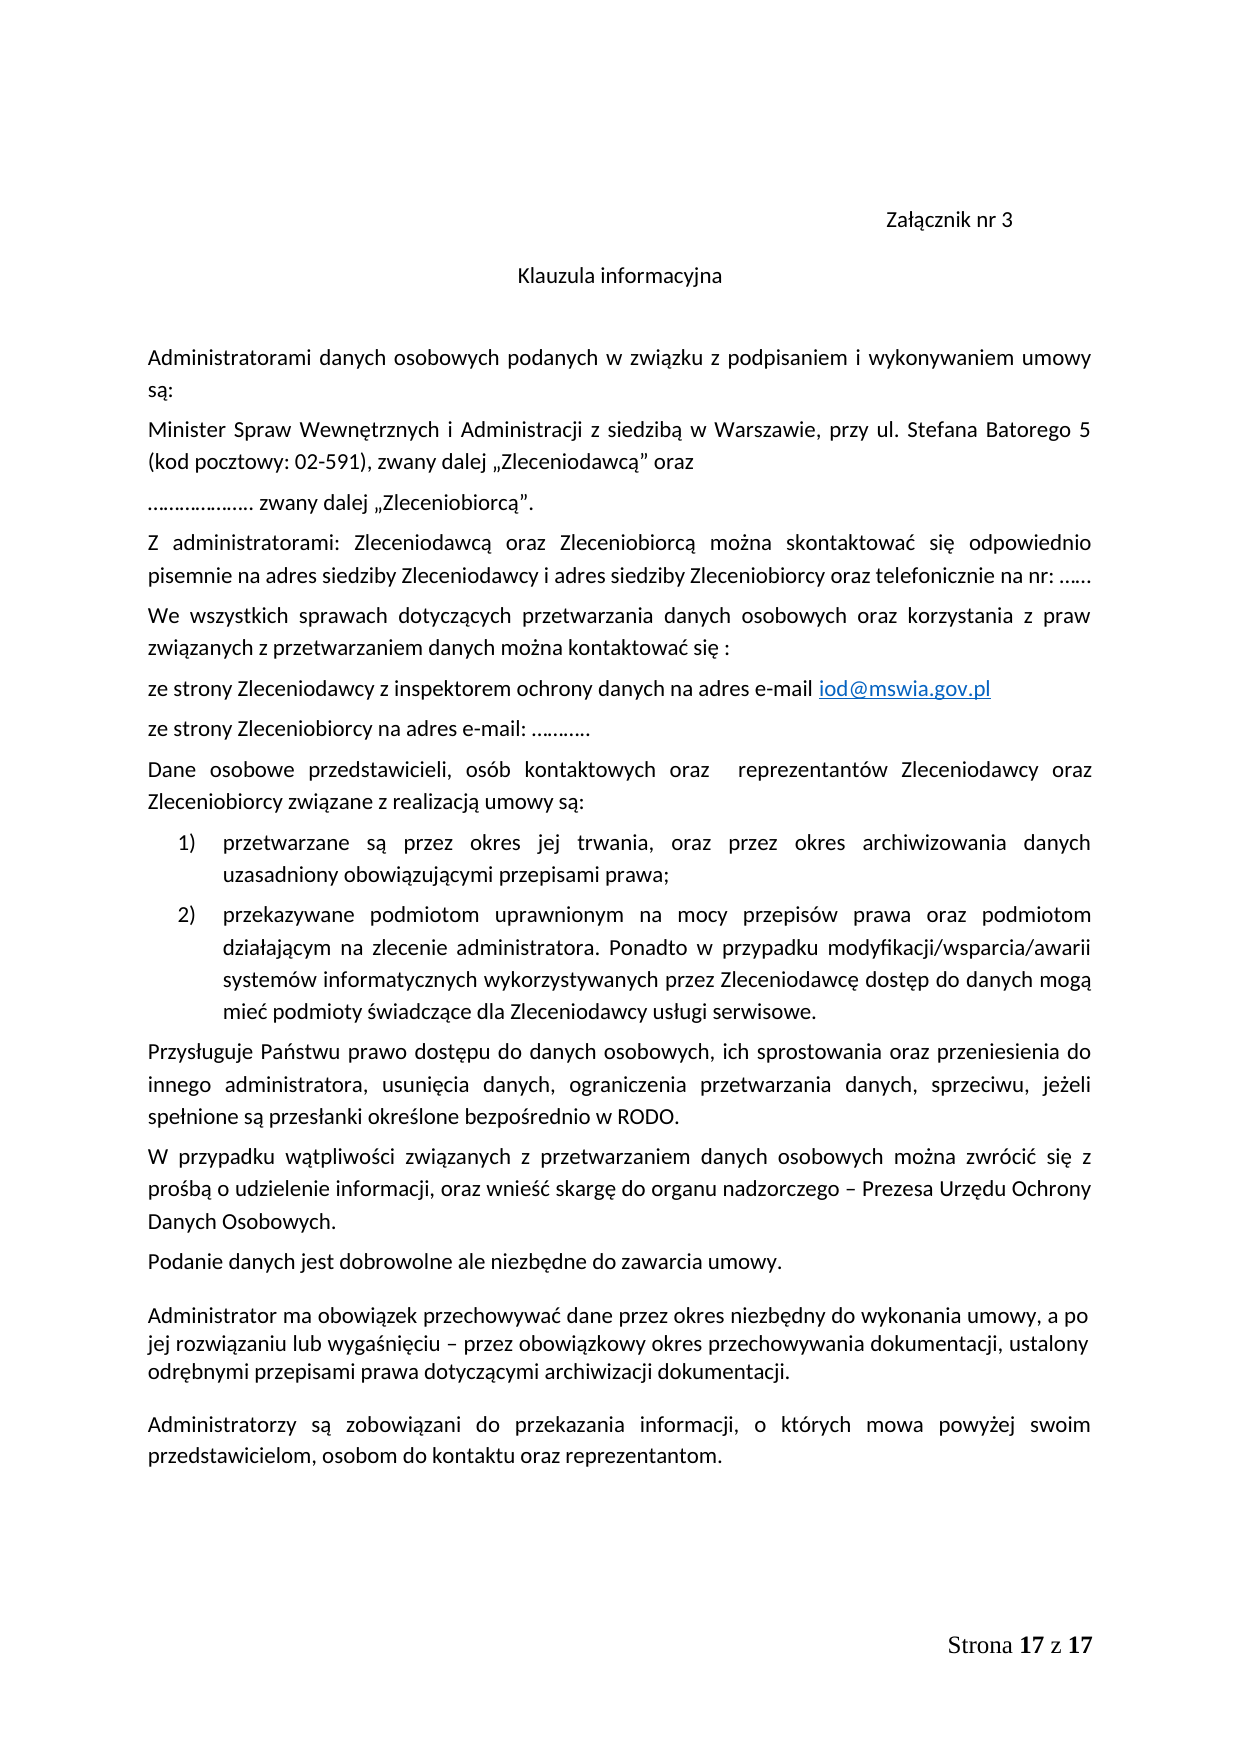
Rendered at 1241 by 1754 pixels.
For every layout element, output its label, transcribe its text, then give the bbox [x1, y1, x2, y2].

text We wszystkich sprawach dotyczących przetwarzania danych osobowych oraz korzystania z praw związanych z przetwarzaniem danych można kontaktować się : [148, 601, 1093, 661]
text ……………….. zwany dalej „Zleceniobiorcą”. [148, 488, 1093, 516]
text Z administratorami: Zleceniodawcą oraz Zleceniobiorcą można skontaktować się odpowiednio pisemnie na adres siedziby Zleceniodawcy i adres siedziby Zleceniobiorcy oraz telefonicznie na nr: …… [148, 528, 1093, 589]
text Przysługuje Państwu prawo dostępu do danych osobowych, ich sprostowania oraz przeniesienia do innego administratora, usunięcia danych, ograniczenia przetwarzania danych, sprzeciwu, jeżeli spełnione są przesłanki określone bezpośrednio w RODO. [148, 1037, 1093, 1130]
text ze strony Zleceniobiorcy na adres e-mail: ……….. [148, 714, 1093, 742]
text Administratorami danych osobowych podanych w związku z podpisaniem i wykonywaniem umowy są: [148, 343, 1093, 403]
text Podanie danych jest dobrowolne ale niezbędne do zawarcia umowy. [148, 1247, 1091, 1275]
list przekazywane podmiotom uprawnionym na mocy przepisów prawa oraz podmiotom działającym na zlecenie administratora. Ponadto w przypadku modyfikacji/wsparcia/awarii systemów informatycznych wykorzystywanych przez Zleceniodawcę dostęp do danych mogą mieć podmioty świadczące dla Zleceniodawcy usługi serwisowe. [177, 900, 1093, 1025]
text Załącznik nr 3 [886, 205, 1093, 233]
text ze strony Zleceniodawcy z inspektorem ochrony danych na adres e-mail iod@mswia.gov.pl [148, 674, 1093, 702]
list przetwarzane są przez okres jej trwania, oraz przez okres archiwizowania danych uzasadniony obowiązującymi przepisami prawa; [177, 828, 1093, 888]
text Klauzula informacyjna [148, 261, 1093, 289]
text Administrator ma obowiązek przechowywać dane przez okres niezbędny do wykonania umowy, a po jej rozwiązaniu lub wygaśnięciu – przez obowiązkowy okres przechowywania dokumentacji, ustalony odrębnymi przepisami prawa dotyczącymi archiwizacji dokumentacji. [148, 1301, 1091, 1385]
text Dane osobowe przedstawicieli, osób kontaktowych oraz reprezentantów Zleceniodawcy oraz Zleceniobiorcy związane z realizacją umowy są: [148, 755, 1093, 815]
text Minister Spraw Wewnętrznych i Administracji z siedzibą w Warszawie, przy ul. Stefana Batorego 5 (kod pocztowy: 02-591), zwany dalej „Zleceniodawcą” oraz [148, 415, 1093, 476]
text Administratorzy są zobowiązani do przekazania informacji, o których mowa powyżej swoim przedstawicielom, osobom do kontaktu oraz reprezentantom. [148, 1410, 1093, 1469]
text W przypadku wątpliwości związanych z przetwarzaniem danych osobowych można zwrócić się z prośbą o udzielenie informacji, oraz wnieść skargę do organu nadzorczego – Prezesa Urzędu Ochrony Danych Osobowych. [148, 1142, 1093, 1235]
